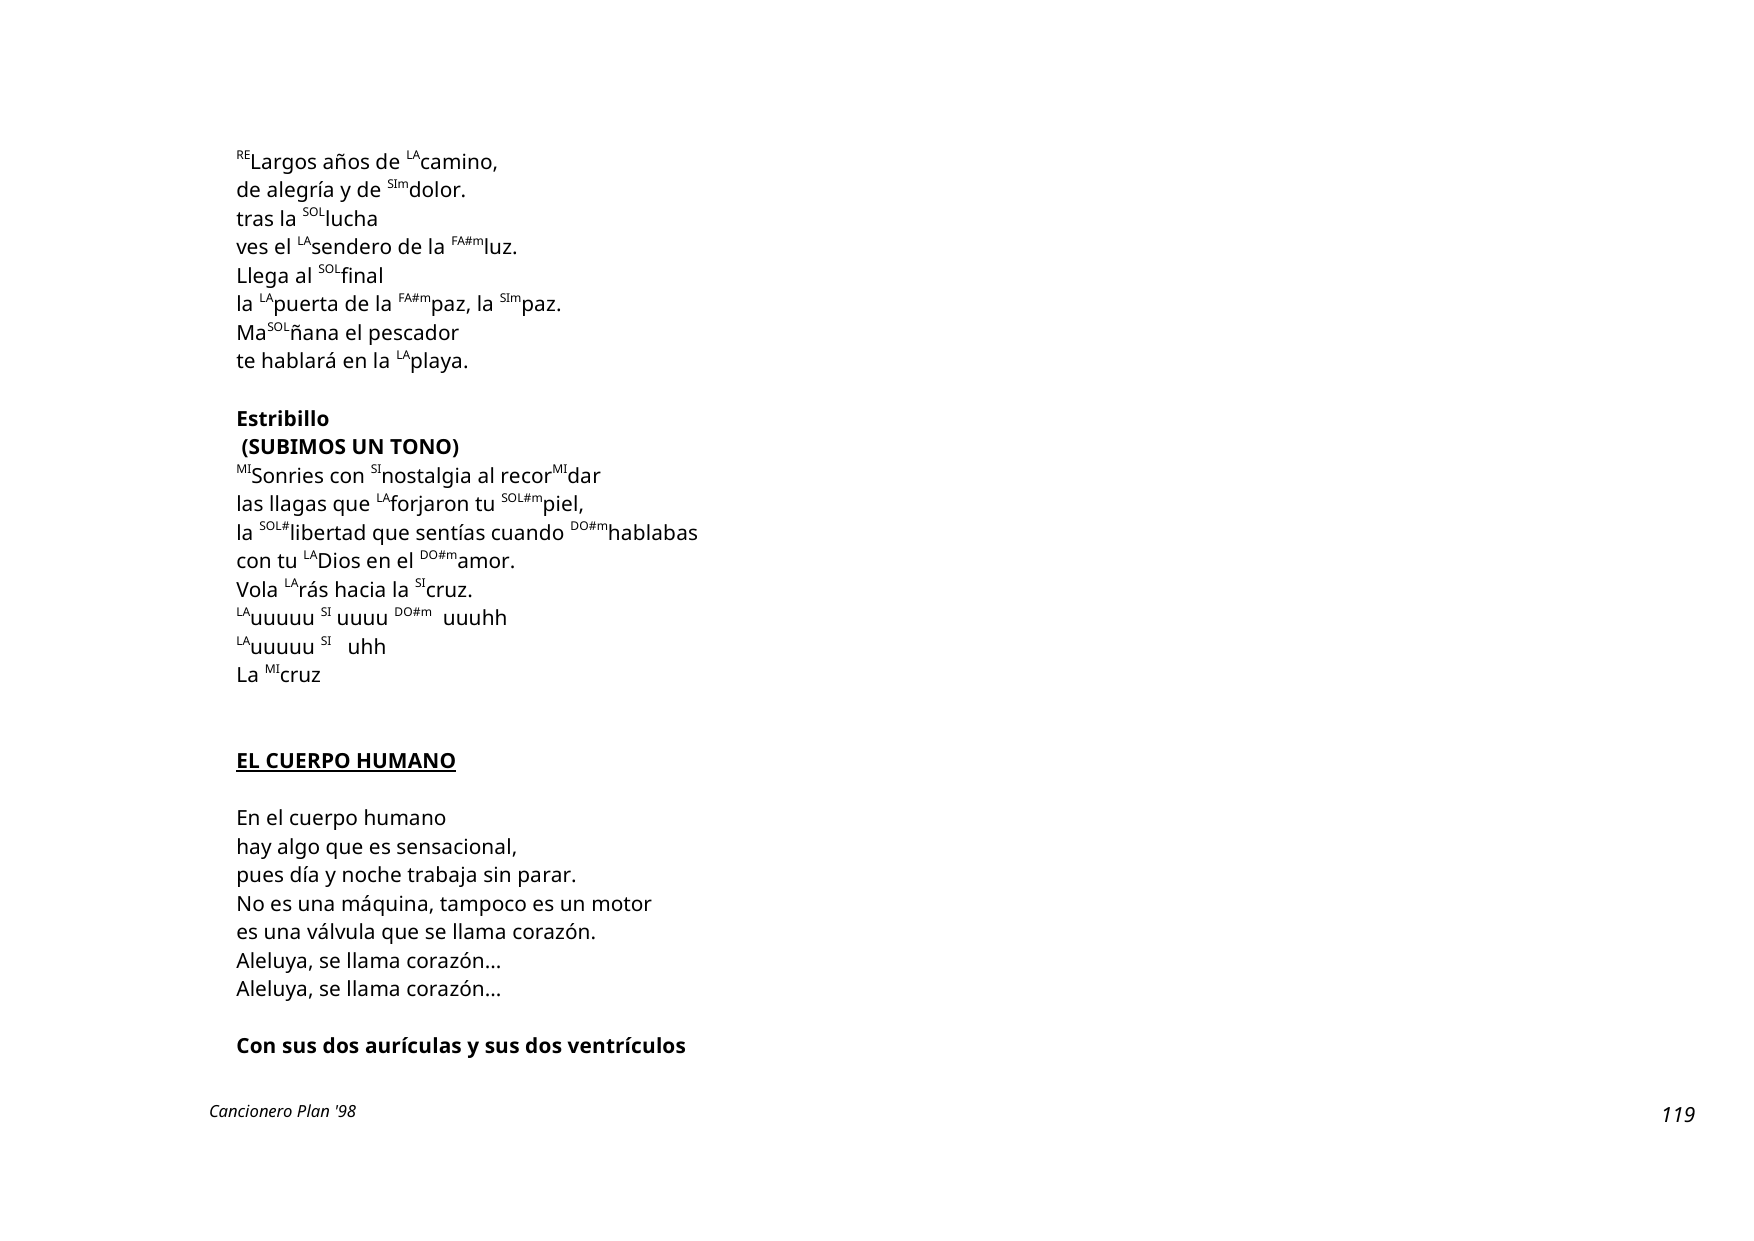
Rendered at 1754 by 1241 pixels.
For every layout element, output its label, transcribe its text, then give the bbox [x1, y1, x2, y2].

text te hablará en [236, 346, 1636, 375]
text LAuuuuu SI uhh [236, 632, 1636, 660]
text de alegría y de SImdolor. [236, 175, 1636, 204]
text Llega al SOLfinal [236, 261, 1636, 289]
text Aleluya, se llama corazón... [236, 974, 1636, 1003]
text Vola LArás hacia [236, 575, 1636, 603]
text #libertad que sentías cuando DO#mhablabas [236, 518, 1636, 546]
text MISonries con SInostalgia al recorMIdar [236, 461, 1636, 489]
text tras [236, 204, 1636, 232]
text es una válvula que se llama corazón. [236, 917, 1636, 946]
text ves el LAsendero de #mluz. [236, 232, 1636, 261]
text LAuuuuu SI uuuu DO#m uuuhh [236, 603, 1636, 632]
text (SUBIMOS UN TONO) [236, 432, 1636, 461]
text con tu LADios en el DO#mamor. [236, 546, 1636, 575]
text de #mpaz, [236, 289, 1636, 318]
text Estribillo [236, 403, 1636, 432]
text RELargos años de LAcamino, [236, 147, 1636, 175]
text MaSOLñana el pescador [236, 318, 1636, 346]
text EL CUERPO HUMANO [236, 746, 1636, 774]
text pues día y noche trabaja sin parar. [236, 860, 1636, 889]
text Con sus dos aurículas y sus dos ventrículos [236, 1031, 1636, 1060]
text hay algo que es sensacional, [236, 832, 1636, 860]
text Aleluya, se llama corazón... [236, 946, 1636, 974]
text las llagas que LAforjaron tu SOL#mpiel, [236, 489, 1636, 518]
text No es una máquina, tampoco es un motor [236, 889, 1636, 917]
text En el cuerpo humano [236, 803, 1636, 832]
